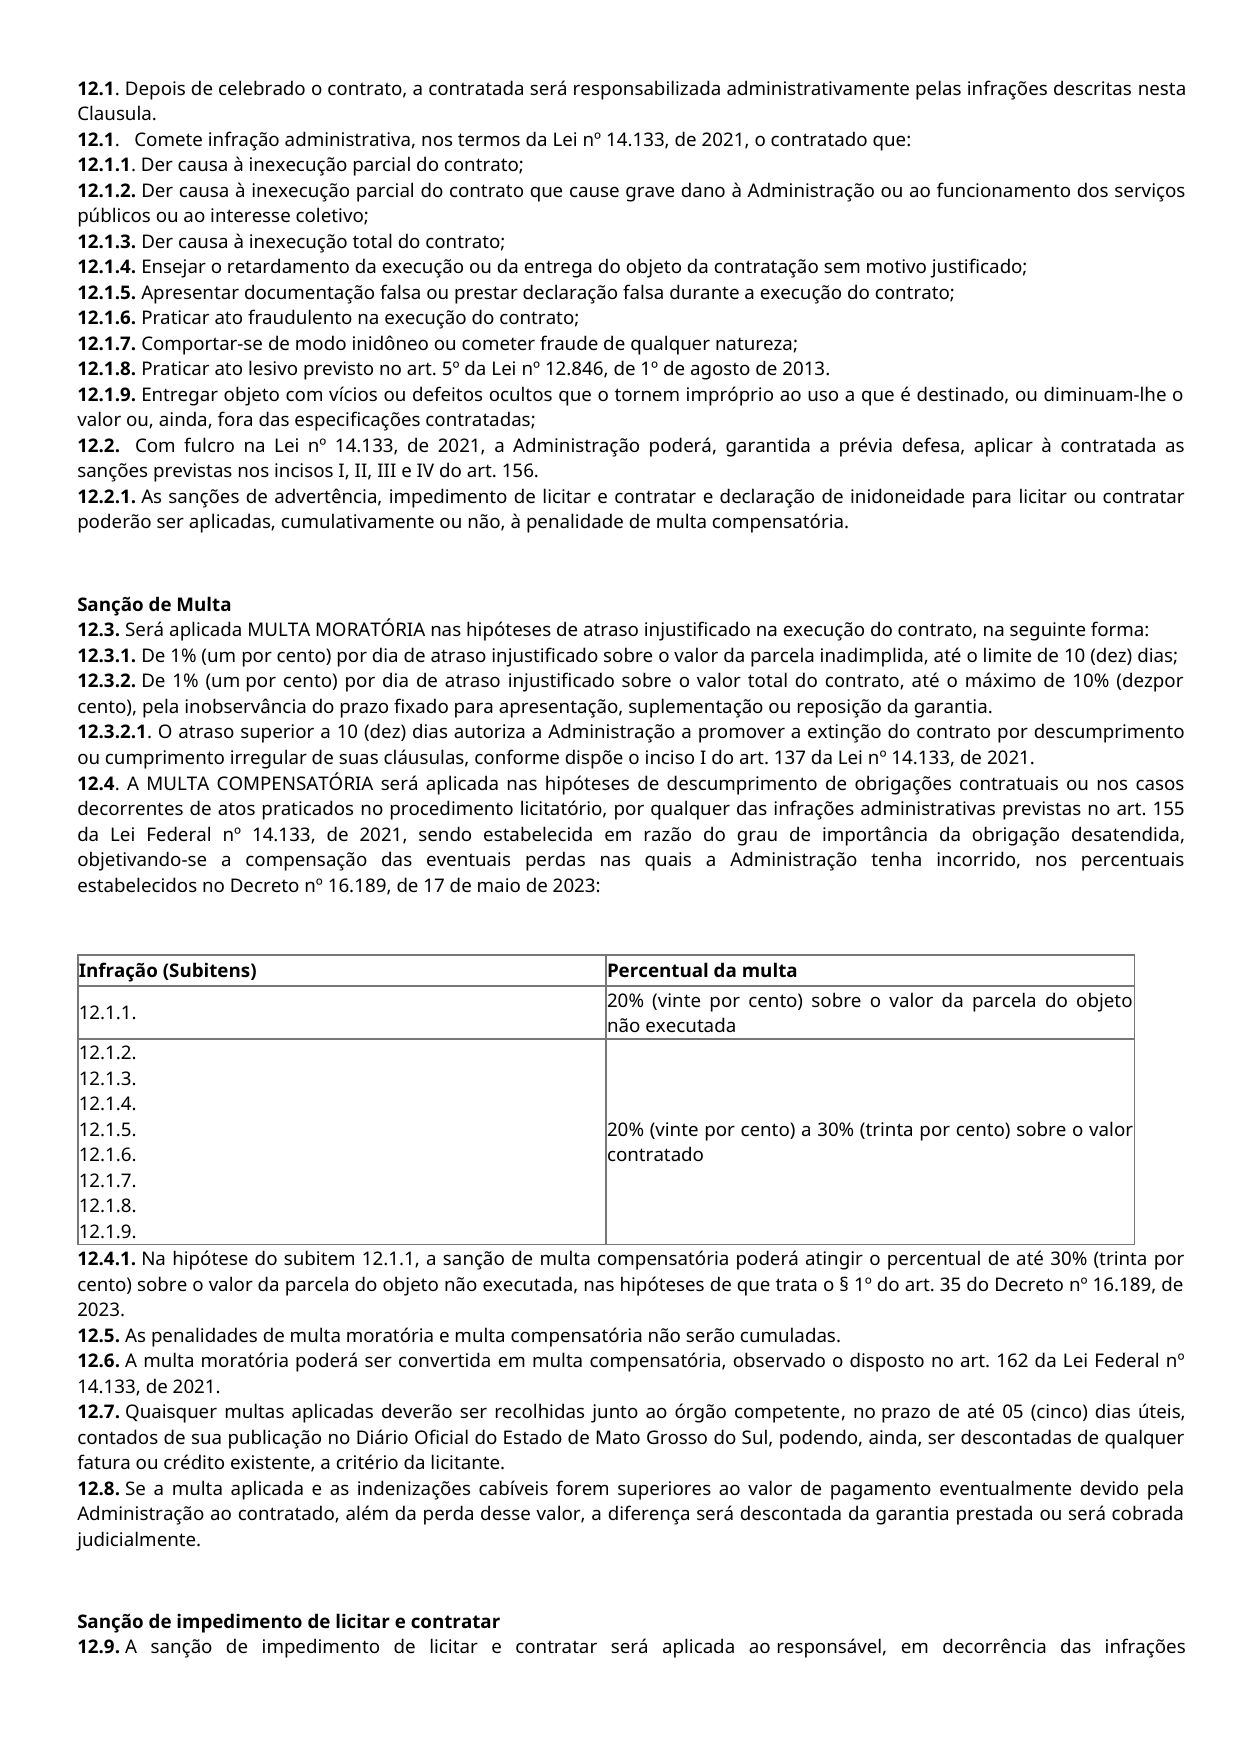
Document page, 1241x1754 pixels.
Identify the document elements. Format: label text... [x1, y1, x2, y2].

text 12.1. Depois de celebrado o contrato, a contratada será responsabilizada administrativamente pelas infrações descritas nesta Clausula. [77, 75, 1186, 126]
text 12.3.2.1. O atraso superior a 10 (dez) dias autoriza a Administração a promover a extinção do contrato por descumprimento ou cumprimento irregular de suas cláusulas, conforme dispõe o inciso I do art. 137 da Lei nº 14.133, de 2021. [77, 719, 1186, 770]
text 12.6. A multa moratória poderá ser convertida em multa compensatória, observado o disposto no art. 162 da Lei Federal nº 14.133, de 2021. [77, 1347, 1186, 1398]
text 12.4. A MULTA COMPENSATÓRIA será aplicada nas hipóteses de descumprimento de obrigações contratuais ou nos casos decorrentes de atos praticados no procedimento licitatório, por qualquer das infrações administrativas previstas no art. 155 da Lei Federal nº 14.133, de 2021, sendo estabelecida em razão do grau de importância da obrigação desatendida, objetivando-se a compensação das eventuais perdas nas quais a Administração tenha incorrido, nos percentuais estabelecidos no Decreto nº 16.189, de 17 de maio de 2023: [77, 770, 1186, 897]
text 12.2.1. As sanções de advertência, impedimento de licitar e contratar e declaração de inidoneidade para licitar ou contratar poderão ser aplicadas, cumulativamente ou não, à penalidade de multa compensatória. [77, 483, 1186, 534]
text Sanção de impedimento de licitar e contratar [77, 1608, 1186, 1634]
table_header Percentual da multa [607, 956, 1134, 985]
text 12.7. Quaisquer multas aplicadas deverão ser recolhidas junto ao órgão competente, no prazo de até 05 (cinco) dias úteis, contados de sua publicação no Diário Oficial do Estado de Mato Grosso do Sul, podendo, ainda, ser descontadas de qualquer fatura ou crédito existente, a critério da licitante. [77, 1398, 1186, 1475]
text 12.1.9. Entregar objeto com vícios ou defeitos ocultos que o tornem impróprio ao uso a que é destinado, ou diminuam-lhe o valor ou, ainda, fora das especificações contratadas; [77, 381, 1186, 432]
text 12.1.5. Apresentar documentação falsa ou prestar declaração falsa durante a execução do contrato; [77, 279, 1186, 305]
text 12.3. Será aplicada MULTA MORATÓRIA nas hipóteses de atraso injustificado na execução do contrato, na seguinte forma: [77, 617, 1186, 642]
text 12.1.3. Der causa à inexecução total do contrato; [77, 228, 1186, 254]
text Sanção de Multa [77, 591, 1186, 617]
text 12.3.1. De 1% (um por cento) por dia de atraso injustificado sobre o valor da parcela inadimplida, até o limite de 10 (dez) dias; [77, 642, 1186, 668]
text 12.1.1. Der causa à inexecução parcial do contrato; [77, 152, 1186, 177]
text 12.4.1. Na hipótese do subitem 12.1.1, a sanção de multa compensatória poderá atingir o percentual de até 30% (trinta por cento) sobre o valor da parcela do objeto não executada, nas hipóteses de que trata o § 1º do art. 35 do Decreto nº 16.189, de 2023. [77, 1245, 1186, 1322]
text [77, 1634, 1186, 1659]
text 12.1.6. Praticar ato fraudulento na execução do contrato; [77, 305, 1186, 330]
text 12.1.7. Comportar-se de modo inidôneo ou cometer fraude de qualquer natureza; [77, 330, 1186, 356]
text 12.1.8. Praticar ato lesivo previsto no art. 5º da Lei nº 12.846, de 1º de agosto de 2013. [77, 356, 1186, 381]
table_cell 20% (vinte por cento) a 30% (trinta por cento) sobre o valor contratado [607, 1040, 1134, 1244]
text 12.1. Comete infração administrativa, nos termos da Lei nº 14.133, de 2021, o contratado que: [77, 126, 1186, 152]
text 12.1.2. Der causa à inexecução parcial do contrato que cause grave dano à Administração ou ao funcionamento dos serviços públicos ou ao interesse coletivo; [77, 177, 1186, 228]
table_cell 12.1.1. [79, 987, 605, 1038]
text 12.2. Com fulcro na Lei nº 14.133, de 2021, a Administração poderá, garantida a prévia defesa, aplicar à contratada as sanções previstas nos incisos I, II, III e IV do art. 156. [77, 432, 1186, 483]
table_header Infração (Subitens) [79, 956, 605, 985]
text 12.8. Se a multa aplicada e as indenizações cabíveis forem superiores ao valor de pagamento eventualmente devido pela Administração ao contratado, além da perda desse valor, a diferença será descontada da garantia prestada ou será cobrada judicialmente. [77, 1475, 1186, 1552]
text 12.3.2. De 1% (um por cento) por dia de atraso injustificado sobre o valor total do contrato, até o máximo de 10% (dezpor cento), pela inobservância do prazo fixado para apresentação, suplementação ou reposição da garantia. [77, 668, 1186, 719]
text 12.5. As penalidades de multa moratória e multa compensatória não serão cumuladas. [77, 1322, 1186, 1347]
text 12.1.4. Ensejar o retardamento da execução ou da entrega do objeto da contratação sem motivo justificado; [77, 254, 1186, 279]
table_cell 12.1.2. 12.1.3. 12.1.4. 12.1.5. 12.1.6. 12.1.7. 12.1.8. 12.1.9. [79, 1040, 605, 1244]
table_cell 20% (vinte por cento) sobre o valor da parcela do objeto não executada [607, 987, 1134, 1038]
